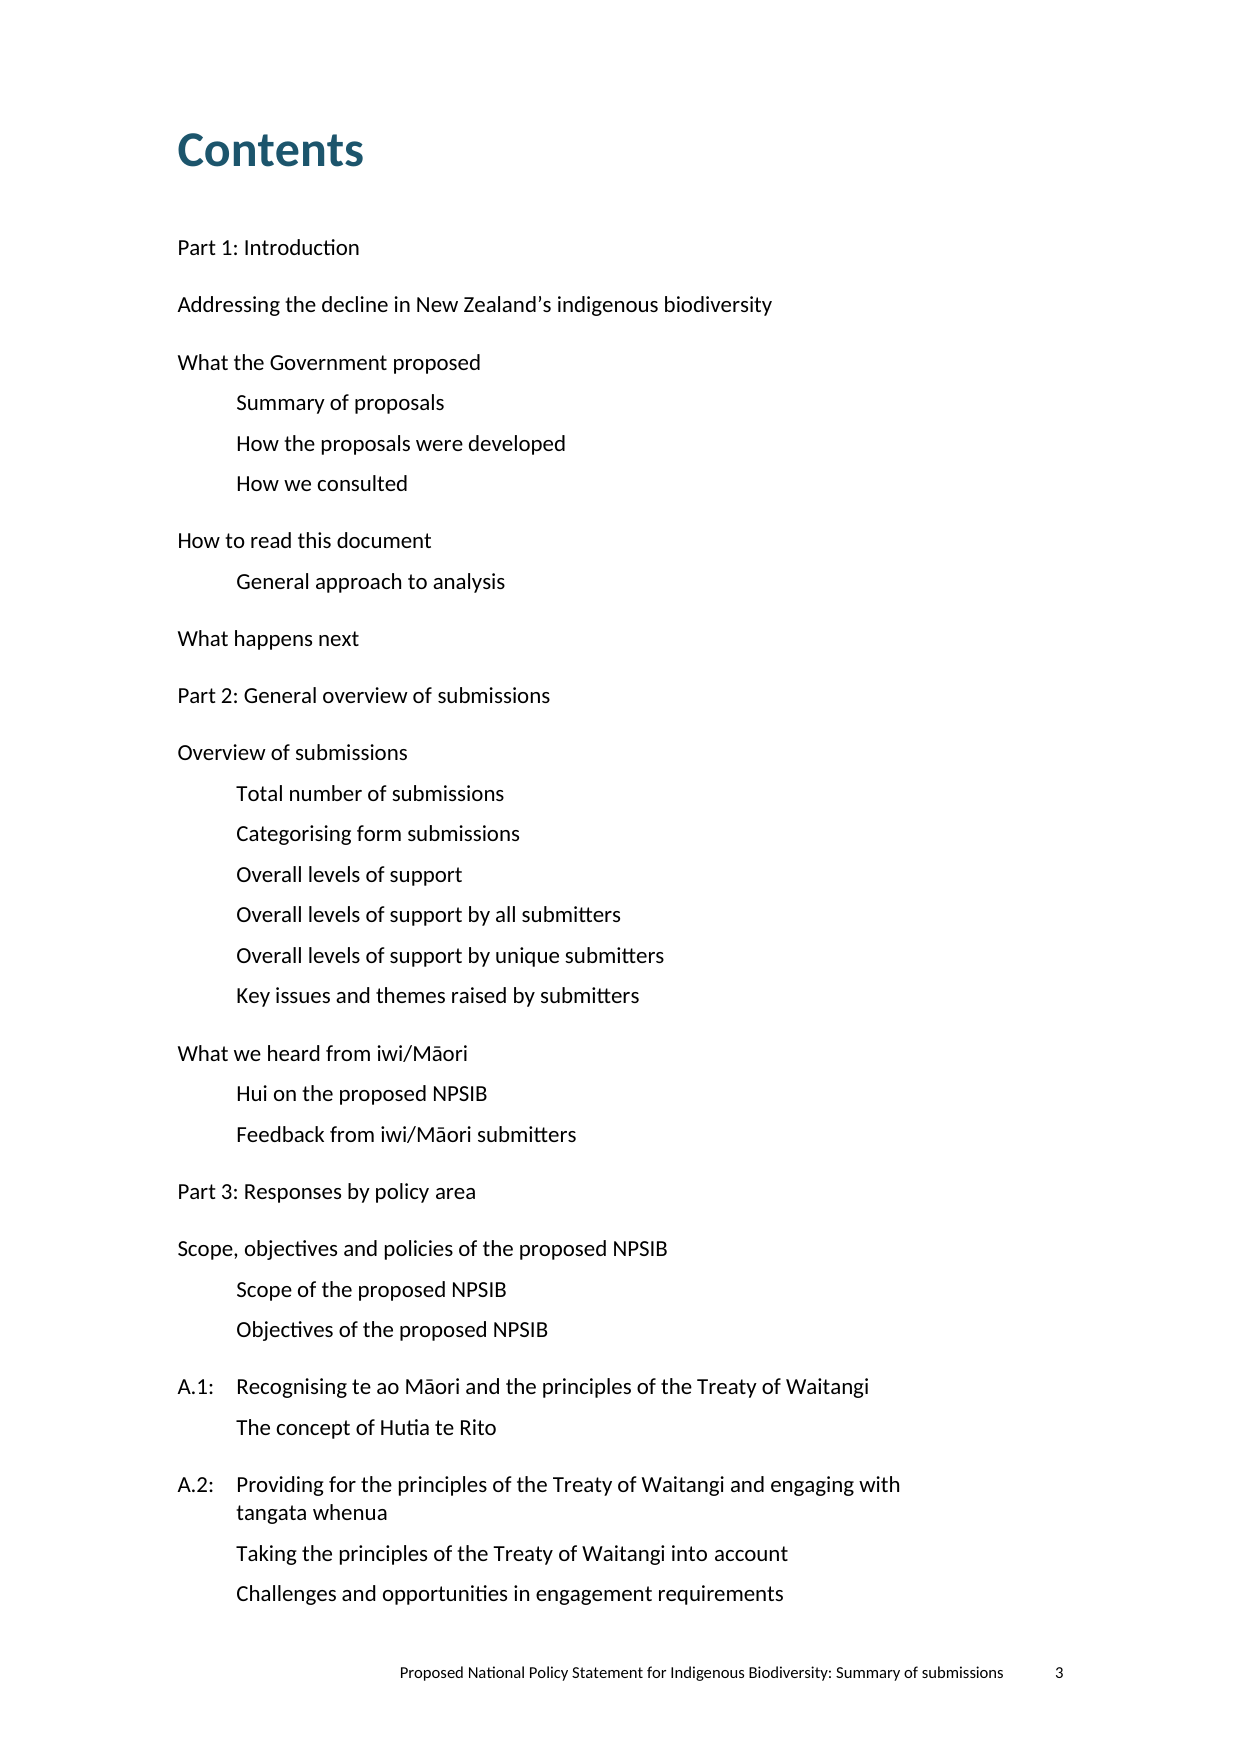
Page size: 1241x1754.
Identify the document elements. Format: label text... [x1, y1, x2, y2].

text The concept of Hutia te Rito 38 [236, 1413, 1004, 1441]
subtitle Contents [177, 118, 1063, 179]
text Part 2: General overview of submissions 17 [177, 681, 1004, 709]
text Summary of proposals 10 [236, 388, 1004, 416]
text Challenges and opportunities in engagement requirements 45 [236, 1579, 1004, 1607]
text Key issues and themes raised by submitters 21 [236, 982, 1004, 1010]
text Scope, objectives and policies of the proposed NPSIB 29 [177, 1234, 1004, 1262]
text How we consulted 12 [236, 469, 1004, 497]
text Hui on the proposed NPSIB 25 [236, 1079, 1004, 1107]
text Overall levels of support by unique submitters 19 [236, 941, 1004, 969]
text Part 1: Introduction 8 [177, 233, 1004, 261]
text Overall levels of support by all submitters 19 [236, 901, 1004, 929]
text What happens next 16 [177, 624, 1004, 652]
text Feedback from iwi/Māori submitters 25 [236, 1120, 1004, 1148]
text Overall levels of support 18 [236, 860, 1004, 888]
text Total number of submissions 18 [236, 779, 1004, 807]
text What we heard from iwi/Māori 25 [177, 1039, 1004, 1067]
text Part 3: Responses by policy area 28 [177, 1177, 1004, 1205]
text Scope of the proposed NPSIB 29 [236, 1275, 1004, 1303]
text Categorising form submissions 18 [236, 819, 1004, 848]
text General approach to analysis 15 [236, 567, 1004, 595]
text What the Government proposed 10 [177, 348, 1004, 376]
text A.2: Providing for the principles of the Treaty of Waitangi and engaging with tangata whenua 43 [177, 1470, 1004, 1526]
text How to read this document 15 [177, 526, 1004, 554]
text A.1: Recognising te ao Māori and the principles of the Treaty of Waitangi 38 [177, 1372, 1004, 1401]
text Addressing the decline in New Zealand’s indigenous biodiversity 9 [177, 291, 1004, 318]
text Objectives of the proposed NPSIB 31 [236, 1315, 1004, 1343]
text Overview of submissions 18 [177, 738, 1004, 767]
text Taking the principles of the Treaty of Waitangi into account 43 [236, 1539, 1004, 1567]
text How the proposals were developed 11 [236, 429, 1004, 457]
